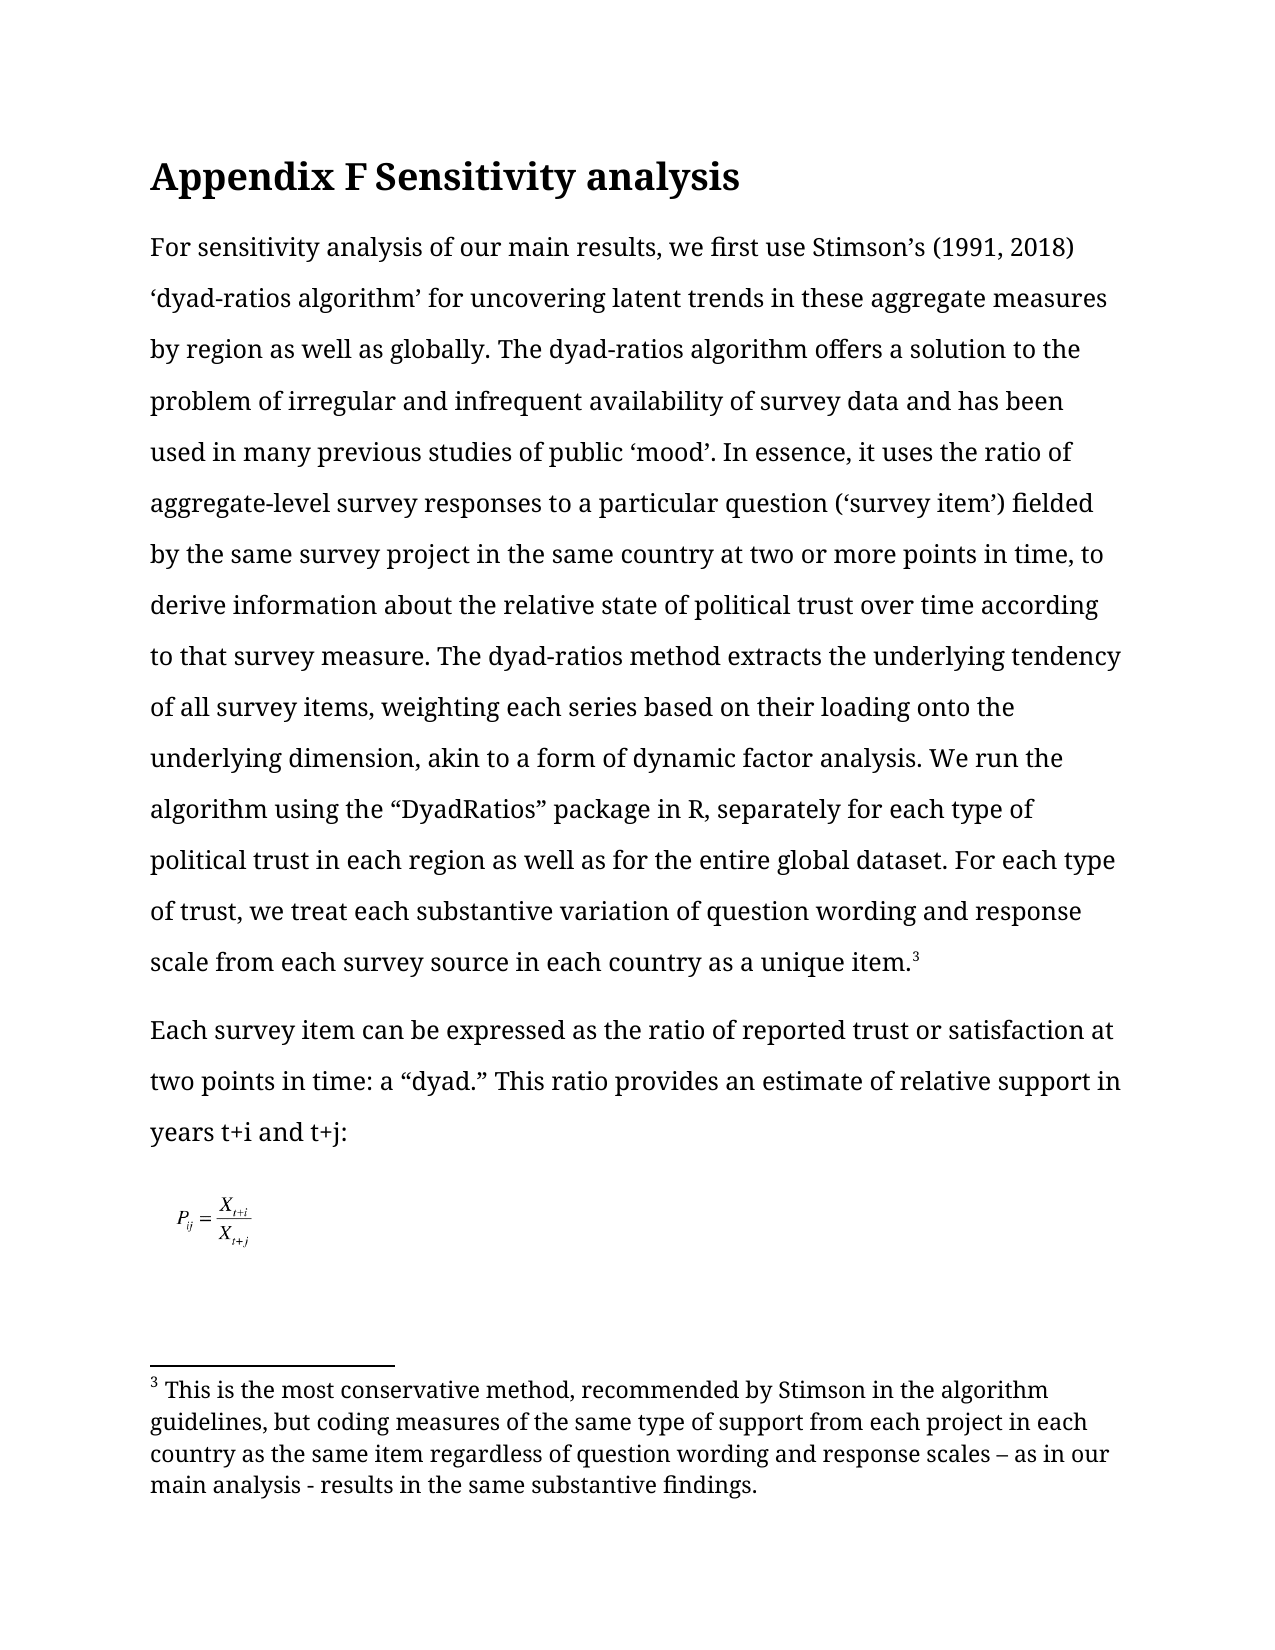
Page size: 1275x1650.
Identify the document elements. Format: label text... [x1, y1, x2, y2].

text For sensitivity analysis of our main results, we first use Stimson’s (1991, 2018) ‘dyad-ratios algorithm’ for uncovering latent trends in these aggregate measures by region as well as globally. The dyad-ratios algorithm offers a solution to the problem of irregular and infrequent availability of survey data and has been used in many previous studies of public ‘mood’. In essence, it uses the ratio of aggregate-level survey responses to a particular question (‘survey item’) fielded by the same survey project in the same country at two or more points in time, to derive information about the relative state of political trust over time according to that survey measure. The dyad-ratios method extracts the underlying tendency of all survey items, weighting each series based on their loading onto the underlying dimension, akin to a form of dynamic factor analysis. We run the algorithm using the “DyadRatios” package in R, separately for each type of political trust in each region as well as for the entire global dataset. For each type of trust, we treat each substantive variation of question wording and response scale from each survey source in each country as a unique item. [150, 230, 1125, 979]
text Sensitivity analysis [150, 150, 1125, 201]
text Each survey item can be expressed as the ratio of reported trust or satisfaction at two points in time: a “dyad.” This ratio provides an estimate of relative support in years t+i and t+j: [150, 1012, 1125, 1148]
picture [156, 1182, 275, 1261]
